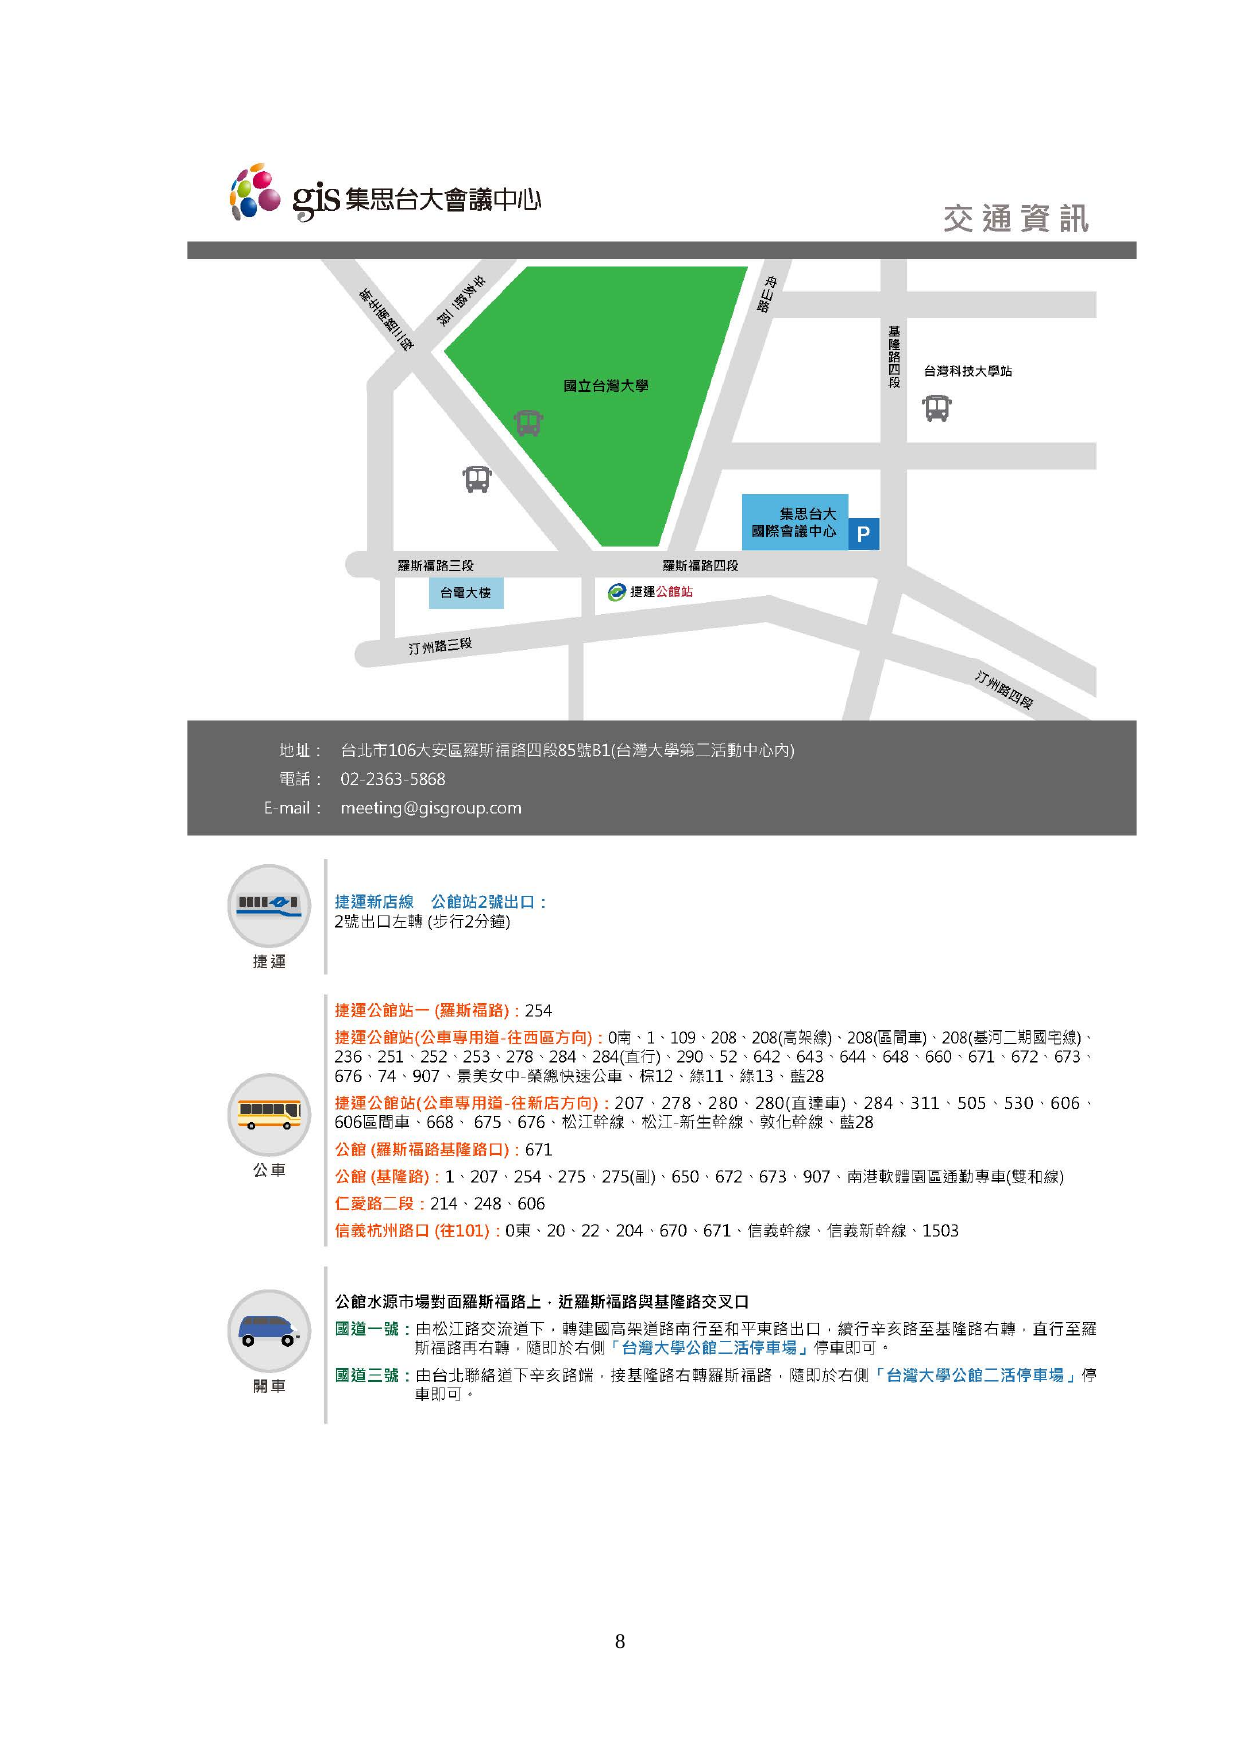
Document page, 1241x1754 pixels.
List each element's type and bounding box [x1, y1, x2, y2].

picture [187, 133, 1137, 1477]
